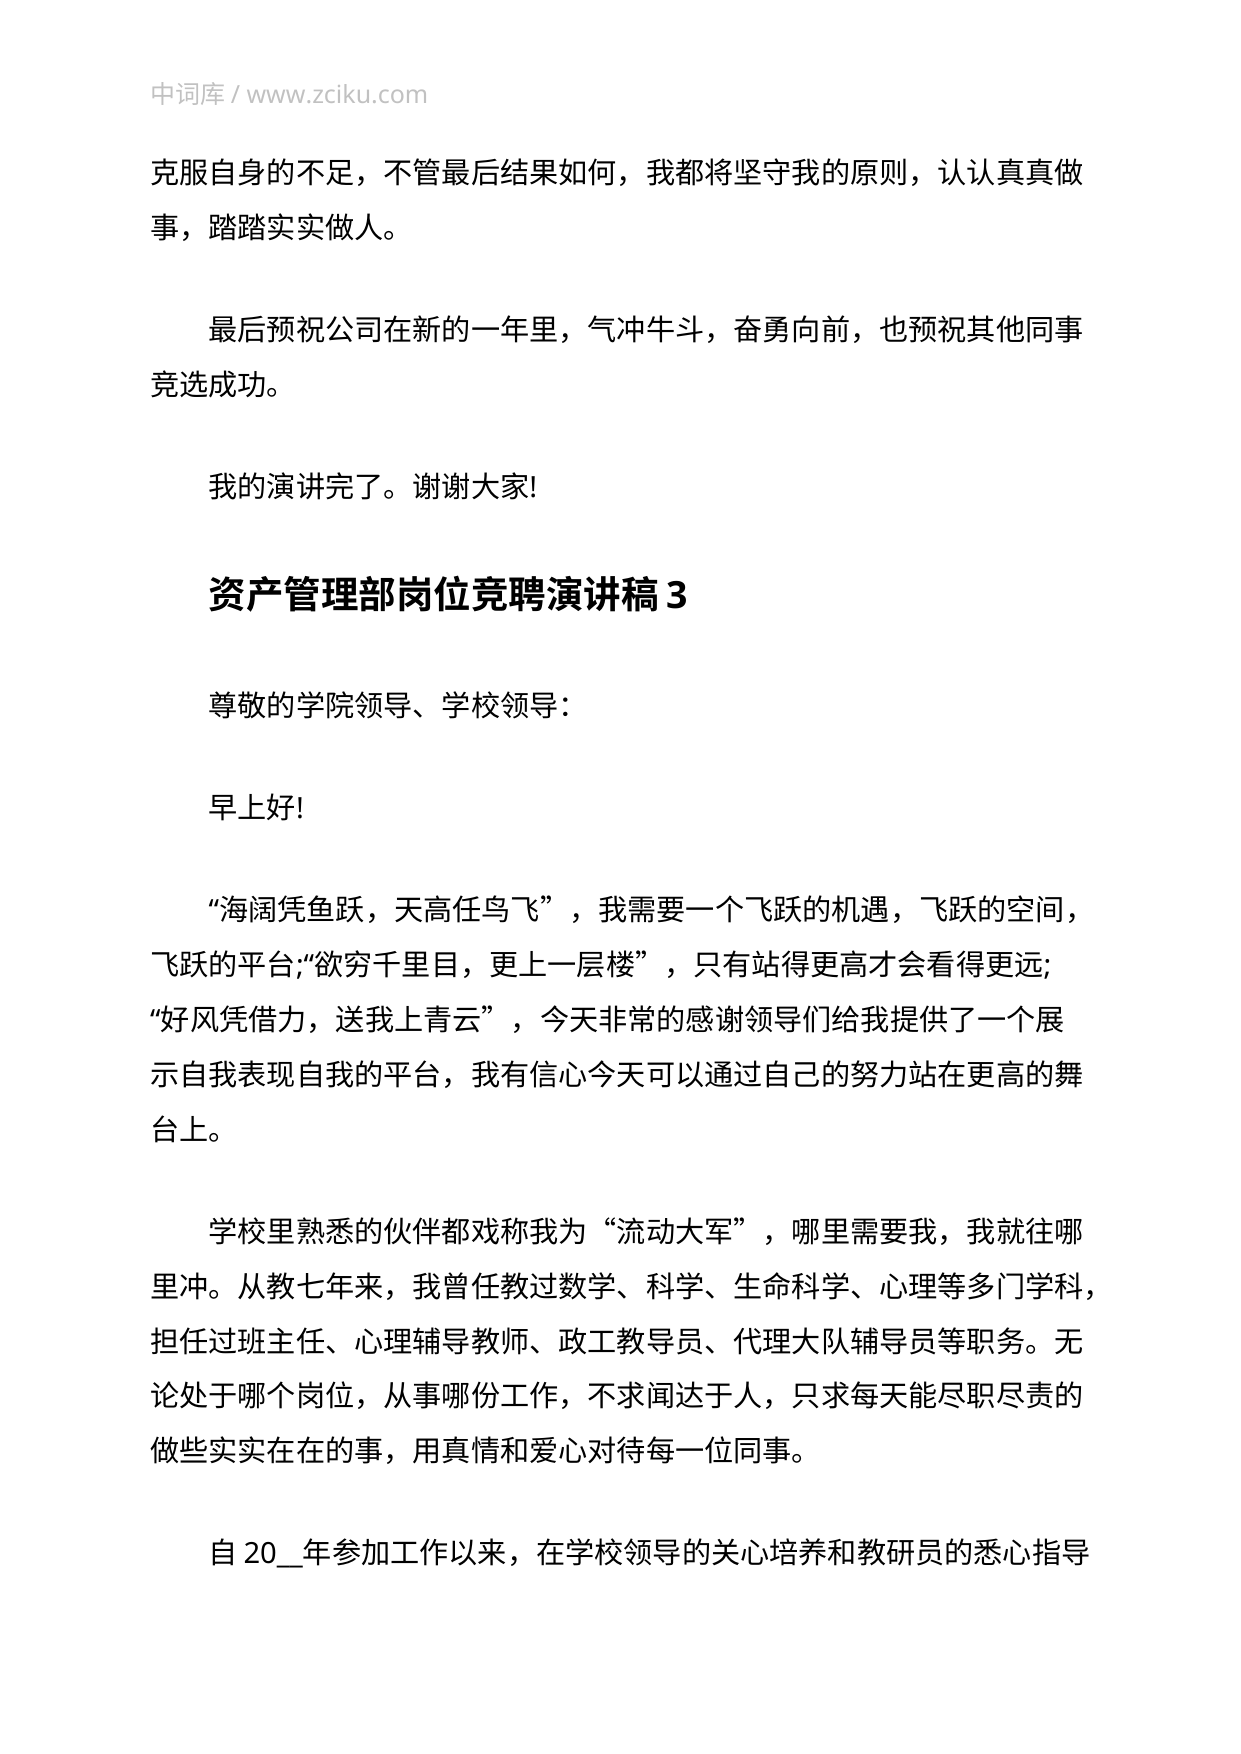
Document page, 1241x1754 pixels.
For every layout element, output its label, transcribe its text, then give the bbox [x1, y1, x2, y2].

text 尊敬的学院领导、学校领导： [150, 683, 1090, 725]
text “海阔凭鱼跃，天高任鸟飞”，我需要一个飞跃的机遇，飞跃的空间，飞跃的平台;“欲穷千里目，更上一层楼”，只有站得更高才会看得更远;“好风凭借力，送我上青云”，今天非常的感谢领导们给我提供了一个展示自我表现自我的平台，我有信心今天可以通过自己的努力站在更高的舞台上。 [150, 887, 1090, 1149]
text 最后预祝公司在新的一年里，气冲牛斗，奋勇向前，也预祝其他同事竞选成功。 [150, 307, 1090, 404]
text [150, 1530, 1090, 1572]
text 学校里熟悉的伙伴都戏称我为“流动大军”，哪里需要我，我就往哪里冲。从教七年来，我曾任教过数学、科学、生命科学、心理等多门学科，担任过班主任、心理辅导教师、政工教导员、代理大队辅导员等职务。无论处于哪个岗位，从事哪份工作，不求闻达于人，只求每天能尽职尽责的做些实实在在的事，用真情和爱心对待每一位同事。 [150, 1208, 1090, 1470]
text 我的演讲完了。谢谢大家! [150, 463, 1090, 506]
text 资产管理部岗位竞聘演讲稿3 [150, 565, 1090, 620]
text 早上好! [150, 785, 1090, 827]
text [150, 150, 1090, 247]
